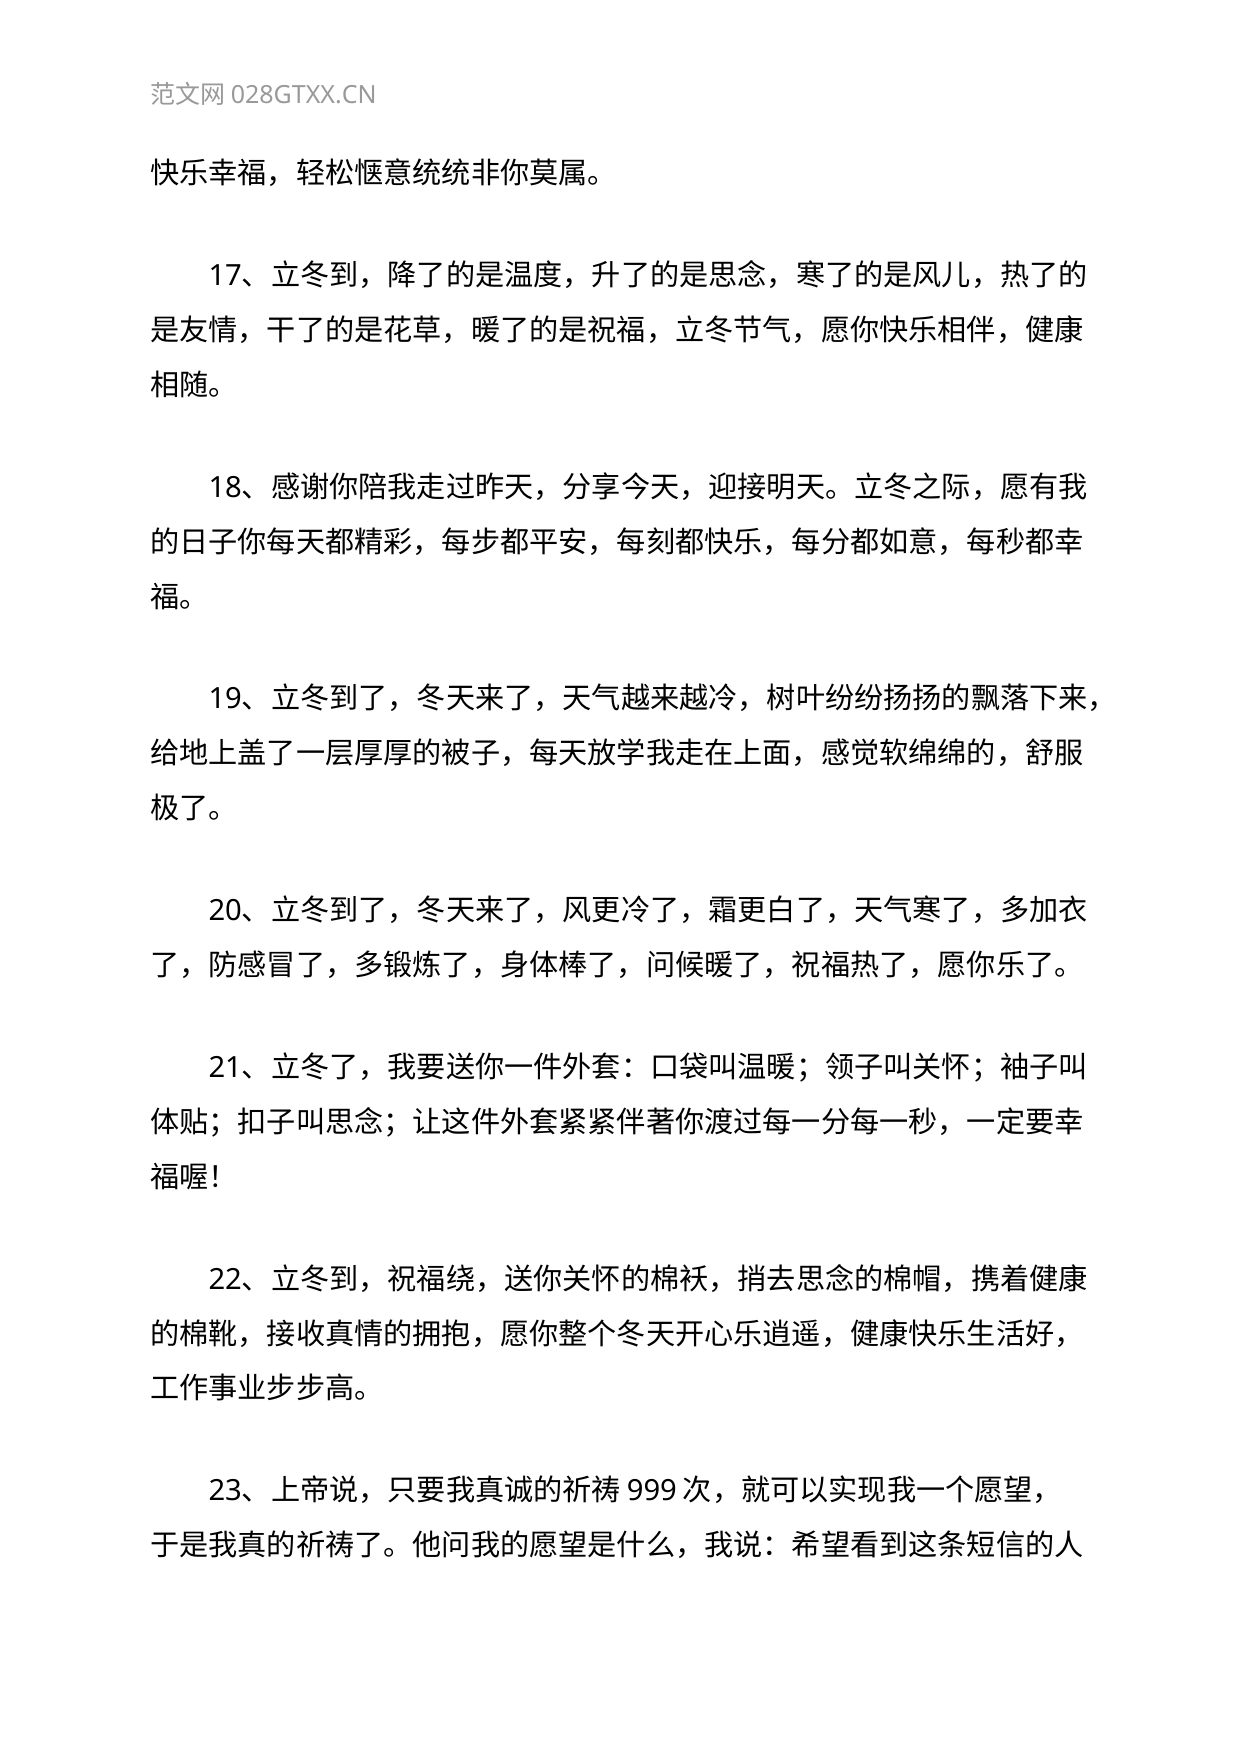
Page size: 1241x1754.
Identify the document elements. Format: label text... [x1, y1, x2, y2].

text 22、立冬到，祝福绕，送你关怀的棉袄，捎去思念的棉帽，携着健康的棉靴，接收真情的拥抱，愿你整个冬天开心乐逍遥，健康快乐生活好，工作事业步步高。 [150, 1255, 1090, 1407]
text 21、立冬了，我要送你一件外套：口袋叫温暖；领子叫关怀；袖子叫体贴；扣子叫思念；让这件外套紧紧伴著你渡过每一分每一秒，一定要幸福喔！ [150, 1043, 1090, 1196]
text 17、立冬到，降了的是温度，升了的是思念，寒了的是风儿，热了的是友情，干了的是花草，暖了的是祝福，立冬节气，愿你快乐相伴，健康相随。 [150, 252, 1090, 404]
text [150, 1467, 1090, 1564]
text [150, 150, 1090, 192]
text 18、感谢你陪我走过昨天，分享今天，迎接明天。立冬之际，愿有我的日子你每天都精彩，每步都平安，每刻都快乐，每分都如意，每秒都幸福。 [150, 463, 1090, 616]
text 19、立冬到了，冬天来了，天气越来越冷，树叶纷纷扬扬的飘落下来，给地上盖了一层厚厚的被子，每天放学我走在上面，感觉软绵绵的，舒服极了。 [150, 675, 1090, 827]
text 20、立冬到了，冬天来了，风更冷了，霜更白了，天气寒了，多加衣了，防感冒了，多锻炼了，身体棒了，问候暖了，祝福热了，愿你乐了。 [150, 887, 1090, 984]
